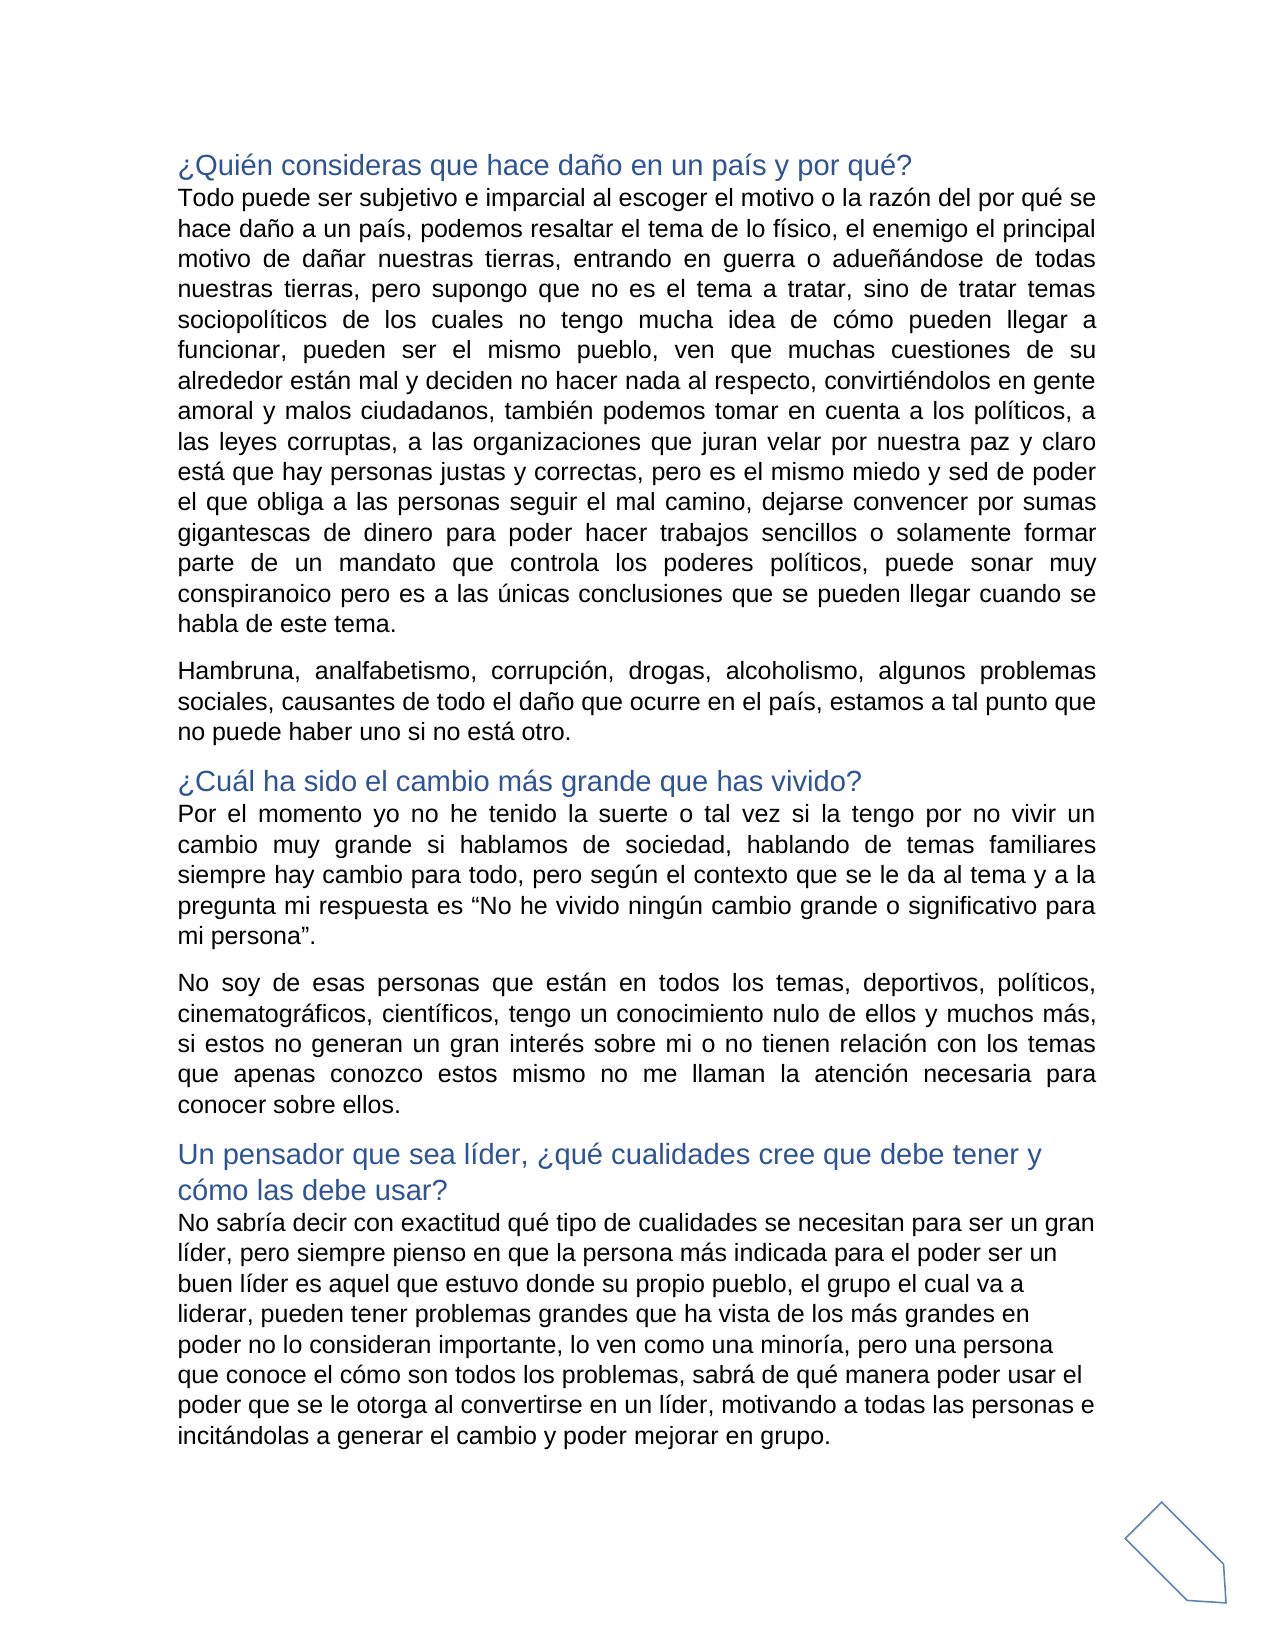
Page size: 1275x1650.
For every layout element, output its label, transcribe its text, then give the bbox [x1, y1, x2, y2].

text No soy de esas personas que están en todos los temas, deportivos, políticos, cinematográficos, científicos, tengo un conocimiento nulo de ellos y muchos más, si estos no generan un gran interés sobre mi o no tienen relación con los temas que apenas conozco estos mismo no me llaman la atención necesaria para conocer sobre ellos. [177, 968, 1098, 1119]
text Hambruna, analfabetismo, corrupción, drogas, alcoholismo, algunos problemas sociales, causantes de todo el daño que ocurre en el país, estamos a tal punto que no puede haber uno si no está otro. [177, 656, 1098, 746]
subtitle Un pensador que sea líder, ¿qué cualidades cree que debe tener y cómo las debe usar? [177, 1137, 1098, 1206]
subtitle ¿Quién consideras que hace daño en un país y por qué? [177, 148, 1098, 181]
text Todo puede ser subjetivo e imparcial al escoger el motivo o la razón del por qué se hace daño a un país, podemos resaltar el tema de lo físico, el enemigo el principal motivo de dañar nuestras tierras, entrando en guerra o adueñándose de todas nuestras tierras, pero supongo que no es el tema a tratar, sino de tratar temas sociopolíticos de los cuales no tengo mucha idea de cómo pueden llegar a funcionar, pueden ser el mismo pueblo, ven que muchas cuestiones de su alrededor están mal y deciden no hacer nada al respecto, convirtiéndolos en gente amoral y malos ciudadanos, también podemos tomar en cuenta a los políticos, a las leyes corruptas, a las organizaciones que juran velar por nuestra paz y claro está que hay personas justas y correctas, pero es el mismo miedo y sed de poder el que obliga a las personas seguir el mal camino, dejarse convencer por sumas gigantescas de dinero para poder hacer trabajos sencillos o solamente formar parte de un mandato que controla los poderes políticos, puede sonar muy conspiranoico pero es a las únicas conclusiones que se pueden llegar cuando se habla de este tema. [177, 183, 1098, 638]
text No sabría decir con exactitud qué tipo de cualidades se necesitan para ser un gran líder, pero siempre pienso en que la persona más indicada para el poder ser un buen líder es aquel que estuvo donde su propio pueblo, el grupo el cual va a liderar, pueden tener problemas grandes que ha vista de los más grandes en poder no lo consideran importante, lo ven como una minoría, pero una persona que conoce el cómo son todos los problemas, sabrá de qué manera poder usar el poder que se le otorga al convertirse en un líder, motivando a todas las personas e incitándolas a generar el cambio y poder mejorar en grupo. [177, 1208, 1098, 1450]
subtitle ¿Cuál ha sido el cambio más grande que has vivido? [177, 764, 1098, 797]
text Por el momento yo no he tenido la suerte o tal vez si la tengo por no vivir un cambio muy grande si hablamos de sociedad, hablando de temas familiares siempre hay cambio para todo, pero según el contexto que se le da al tema y a la pregunta mi respuesta es “No he vivido ningún cambio grande o significativo para mi persona”. [177, 799, 1098, 950]
